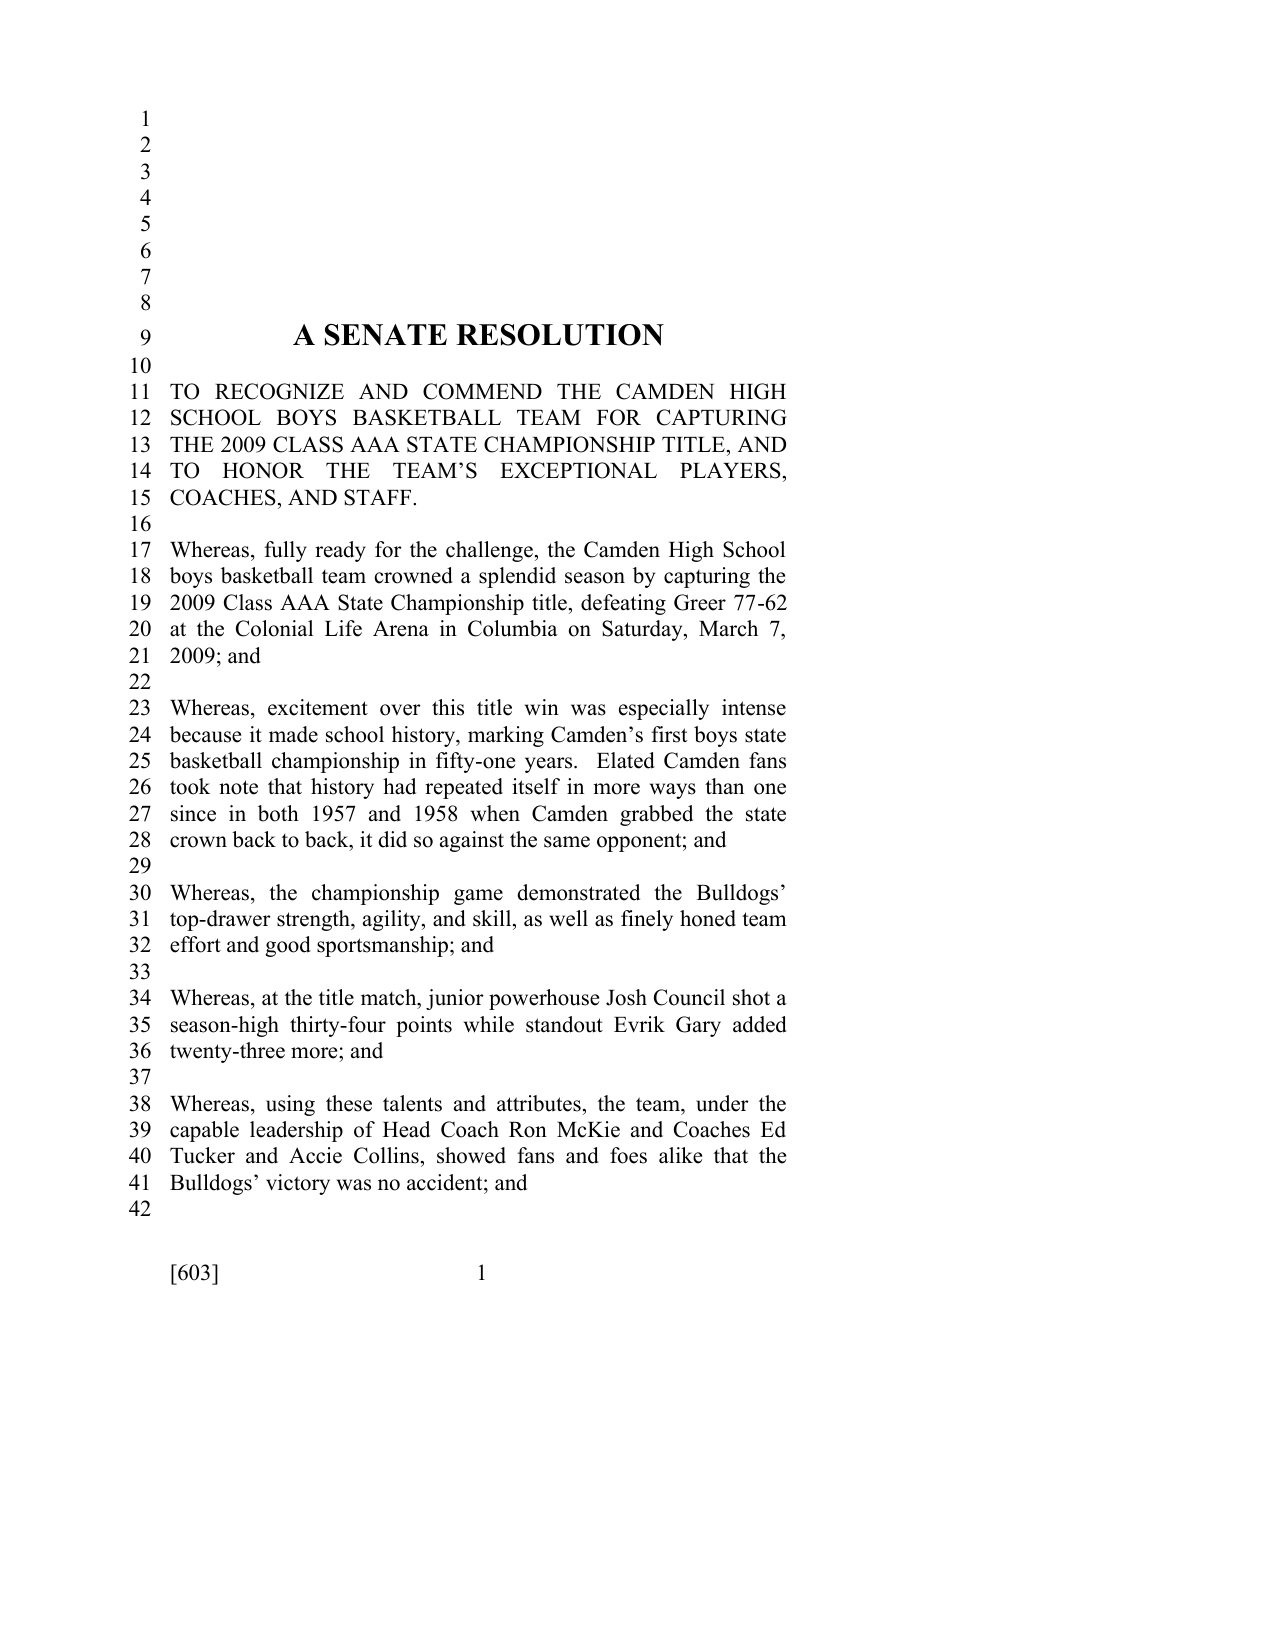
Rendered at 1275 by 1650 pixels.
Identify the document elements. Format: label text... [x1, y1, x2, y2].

text Whereas, the championship game demonstrated the Bulldogs’ top-drawer strength, agility, and skill, as well as finely honed team effort and good sportsmanship; and [169, 879, 787, 958]
text Whereas, at the title match, junior powerhouse Josh Council shot a season-high thirty-four points while standout Evrik Gary added twenty-three more; and [169, 984, 787, 1063]
text A SENATE RESOLUTION [169, 316, 787, 352]
text Whereas, using these talents and attributes, the team, under the capable leadership of Head Coach Ron McKie and Coaches Ed Tucker and Accie Collins, showed fans and foes alike that the Bulldogs’ victory was no accident; and [169, 1090, 787, 1195]
text TO RECOGNIZE AND COMMEND THE CAMDEN HIGH SCHOOL BOYS BASKETBALL TEAM FOR CAPTURING THE 2009 CLASS AAA STATE CHAMPIONSHIP TITLE, AND TO HONOR THE TEAM’S EXCEPTIONAL PLAYERS, COACHES, AND STAFF. [169, 378, 787, 510]
text Whereas, fully ready for the challenge, the Camden High School boys basketball team crowned a splendid season by capturing the 2009 Class AAA State Championship title, defeating Greer 77-62 at the Colonial Life Arena in Columbia on Saturday, March 7, 2009; and [169, 536, 787, 668]
text Whereas, excitement over this title win was especially intense because it made school history, marking Camden’s first boys state basketball championship in fifty-one years. Elated Camden fans took note that history had repeated itself in more ways than one since in both 1957 and 1958 when Camden grabbed the state crown back to back, it did so against the same opponent; and [169, 694, 787, 852]
